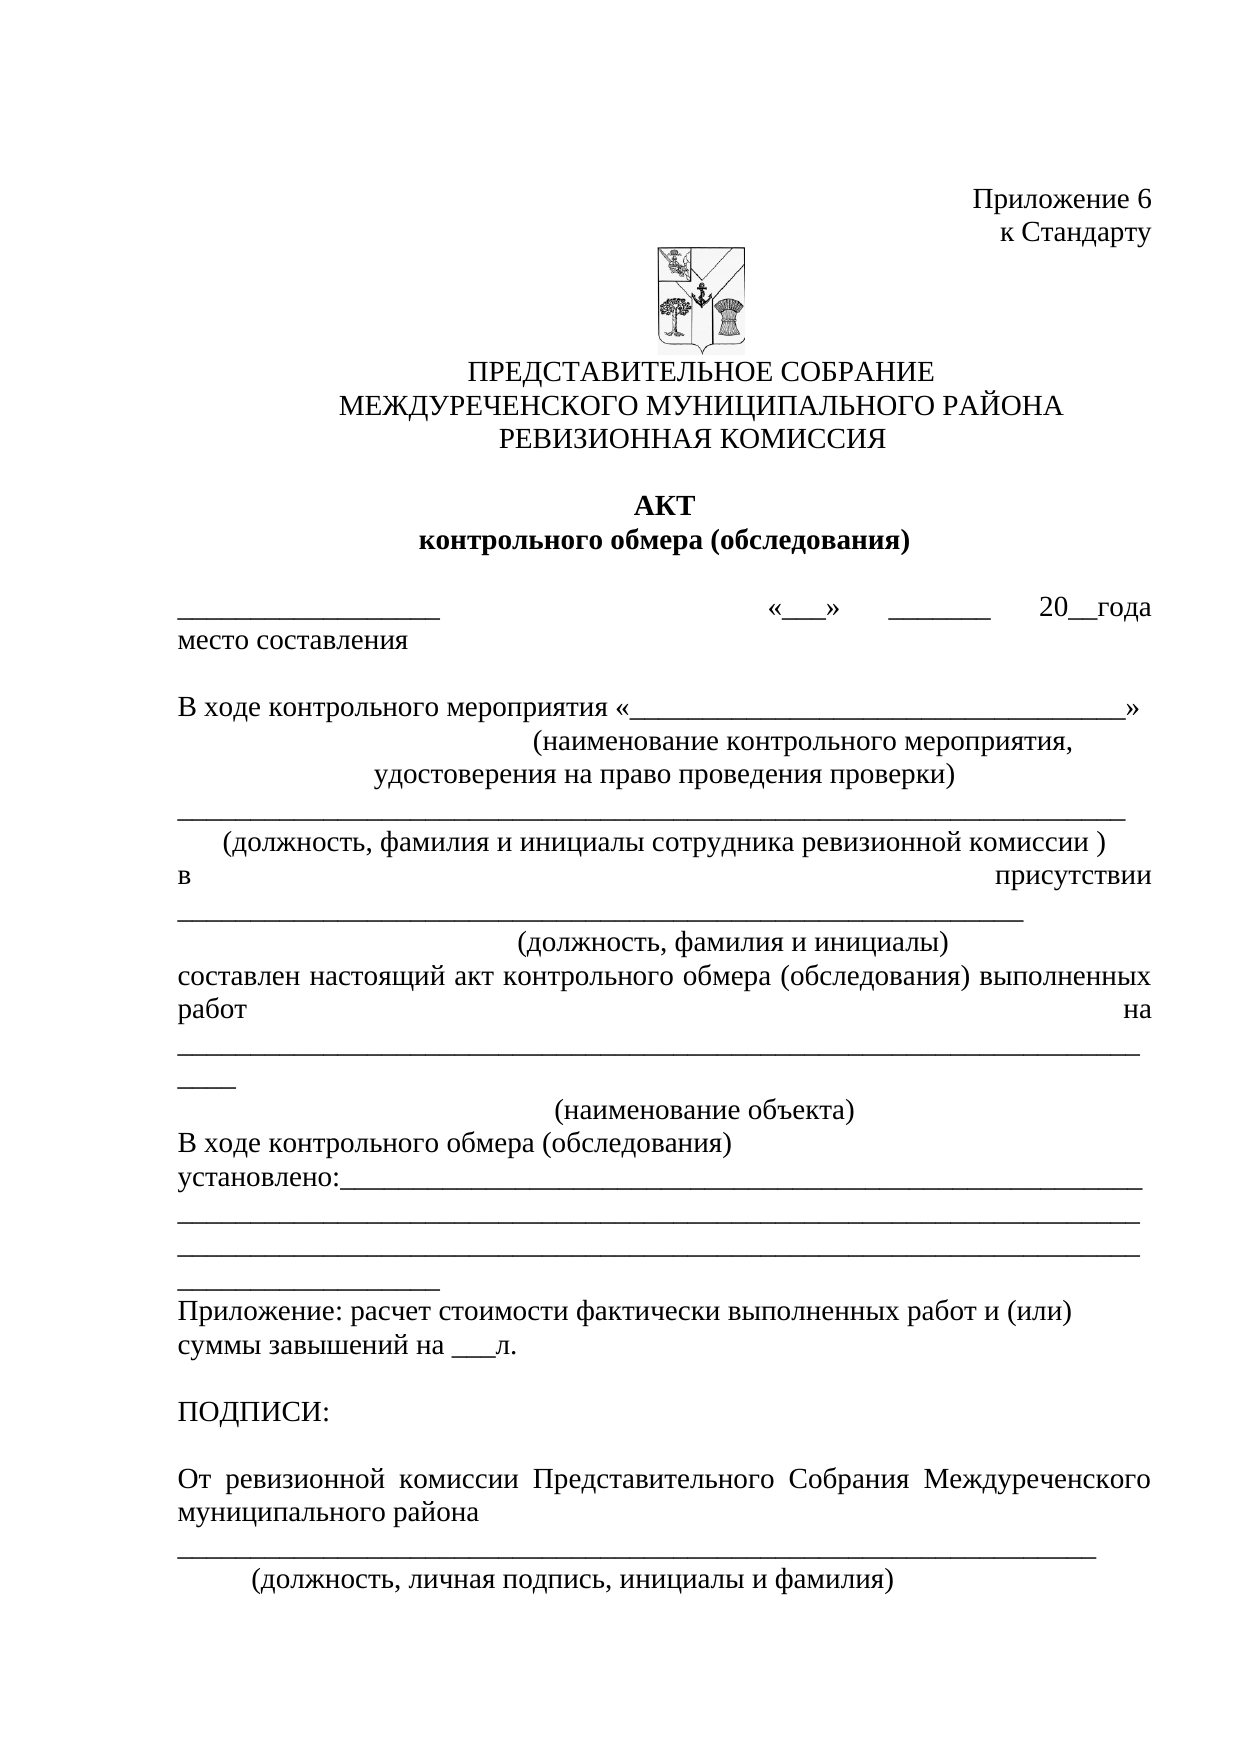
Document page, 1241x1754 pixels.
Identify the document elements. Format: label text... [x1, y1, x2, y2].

picture [657, 247, 745, 355]
text АКТ [177, 488, 1152, 522]
text В ходе контрольного обмера (обследования) установлено:_____________________________________________________________________________________________________________________________________________________________________________________________________________ [177, 1126, 1152, 1293]
text ПРЕДСТАВИТЕЛЬНОЕ СОБРАНИЕ [177, 354, 1152, 388]
text РЕВИЗИОННАЯ КОМИССИЯ [177, 421, 1152, 455]
text МЕЖДУРЕЧЕНСКОГО МУНИЦИПАЛЬНОГО РАЙОНА [177, 388, 1152, 421]
text _______________________________________________________________ (должность, личная подпись, инициалы и фамилия) [177, 1528, 1152, 1595]
text (должность, фамилия и инициалы сотрудника ревизионной комиссии ) [177, 824, 1152, 857]
text составлен настоящий акт контрольного обмера (обследования) выполненных работ на ______________________________________________________________________ [177, 958, 1152, 1092]
text ПОДПИСИ: [177, 1394, 1152, 1427]
text Приложение: расчет стоимости фактически выполненных работ и (или) суммы завышений на ___л. [177, 1293, 1152, 1360]
text От ревизионной комиссии Представительного Собрания Междуреченского муниципального района [177, 1461, 1152, 1528]
text __________________ «___» _______ 20__года место составления [177, 589, 1152, 656]
text в присутствии __________________________________________________________ [177, 857, 1152, 924]
text (наименование объекта) [177, 1092, 1152, 1126]
text (наименование контрольного мероприятия, удостоверения на право проведения проверки) [177, 723, 1152, 790]
text (должность, фамилия и инициалы) [177, 924, 1152, 958]
text контрольного обмера (обследования) [177, 522, 1152, 555]
text _________________________________________________________________ [177, 790, 1152, 824]
text В ходе контрольного мероприятия «__________________________________» [177, 689, 1152, 723]
text Приложение 6 к Стандарту [177, 181, 1152, 248]
